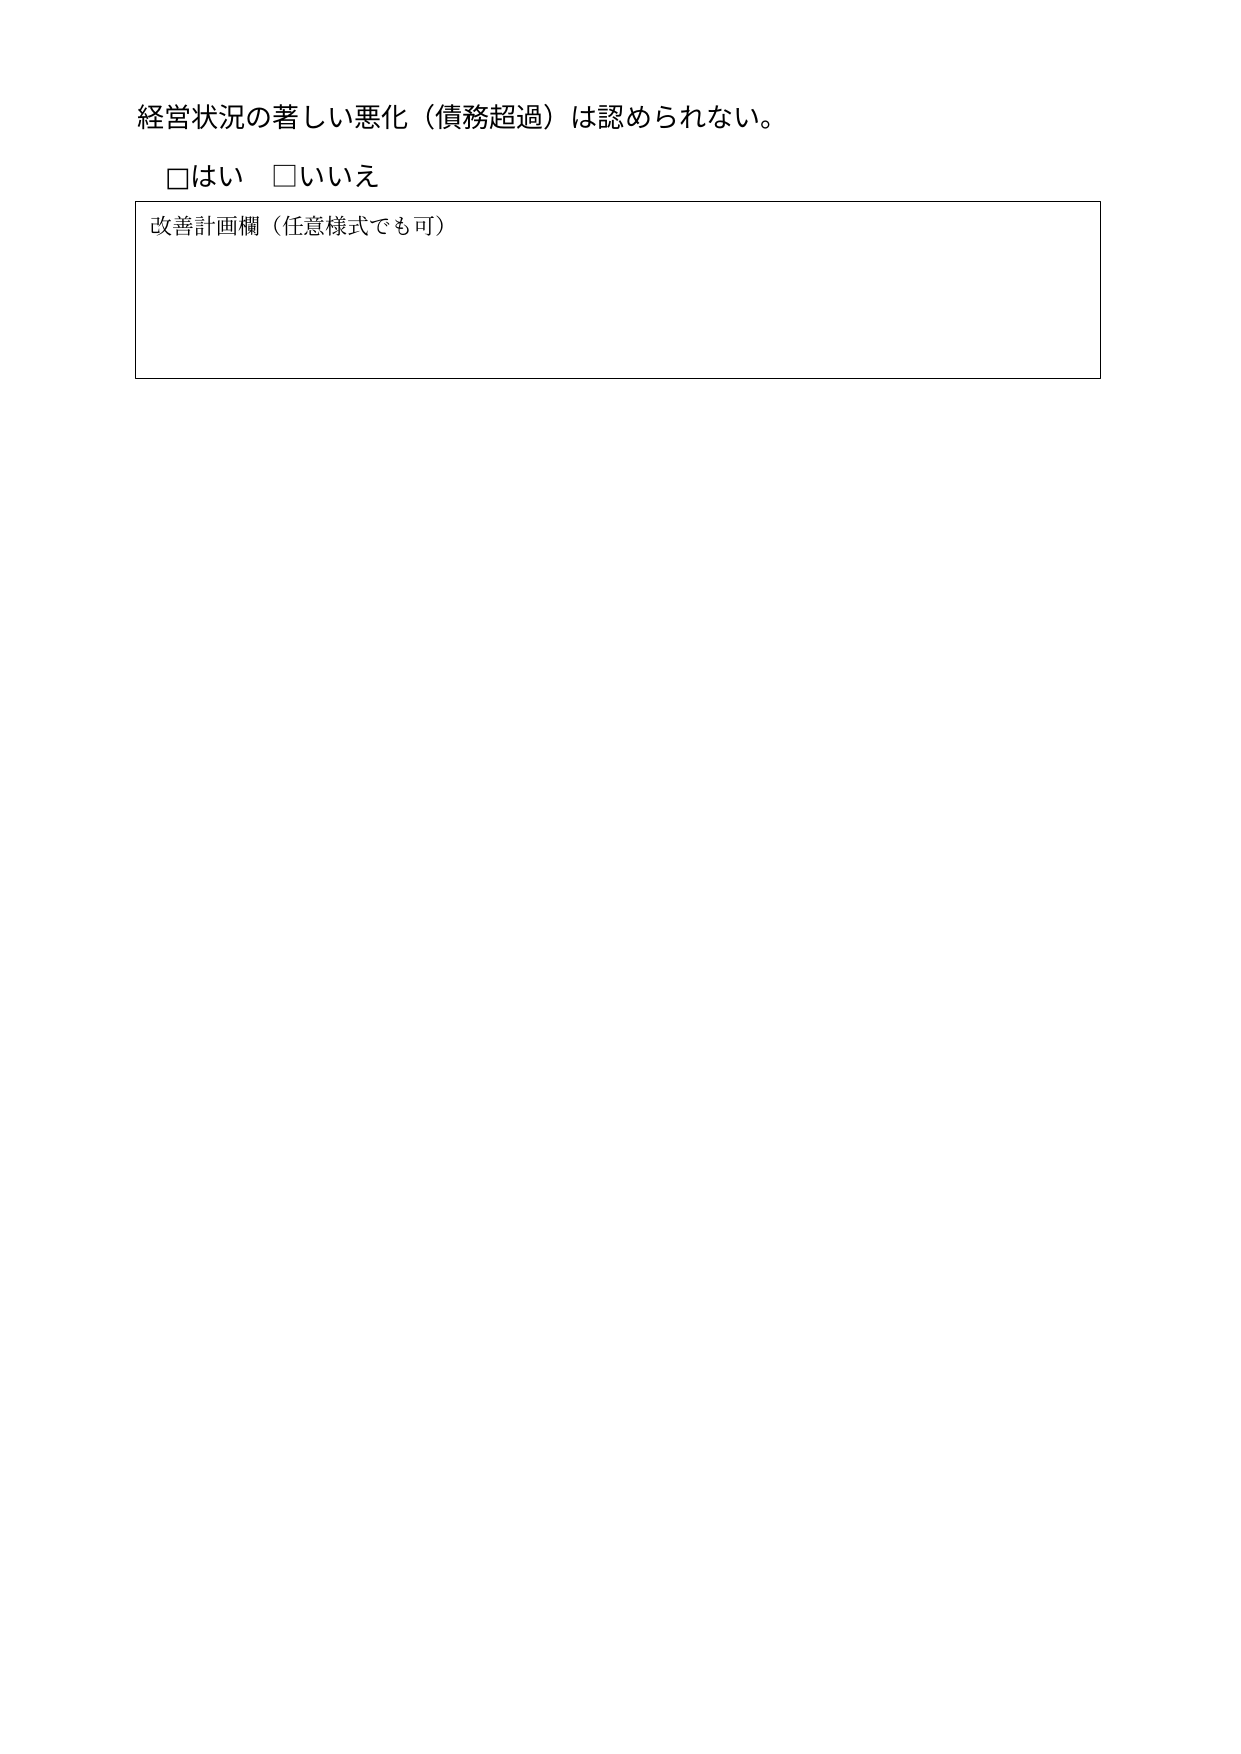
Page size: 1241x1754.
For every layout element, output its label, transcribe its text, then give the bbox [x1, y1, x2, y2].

text 経営状況の著しい悪化（債務超過）は認められない。 [137, 96, 1121, 136]
text □はい □いいえ [137, 155, 1121, 195]
